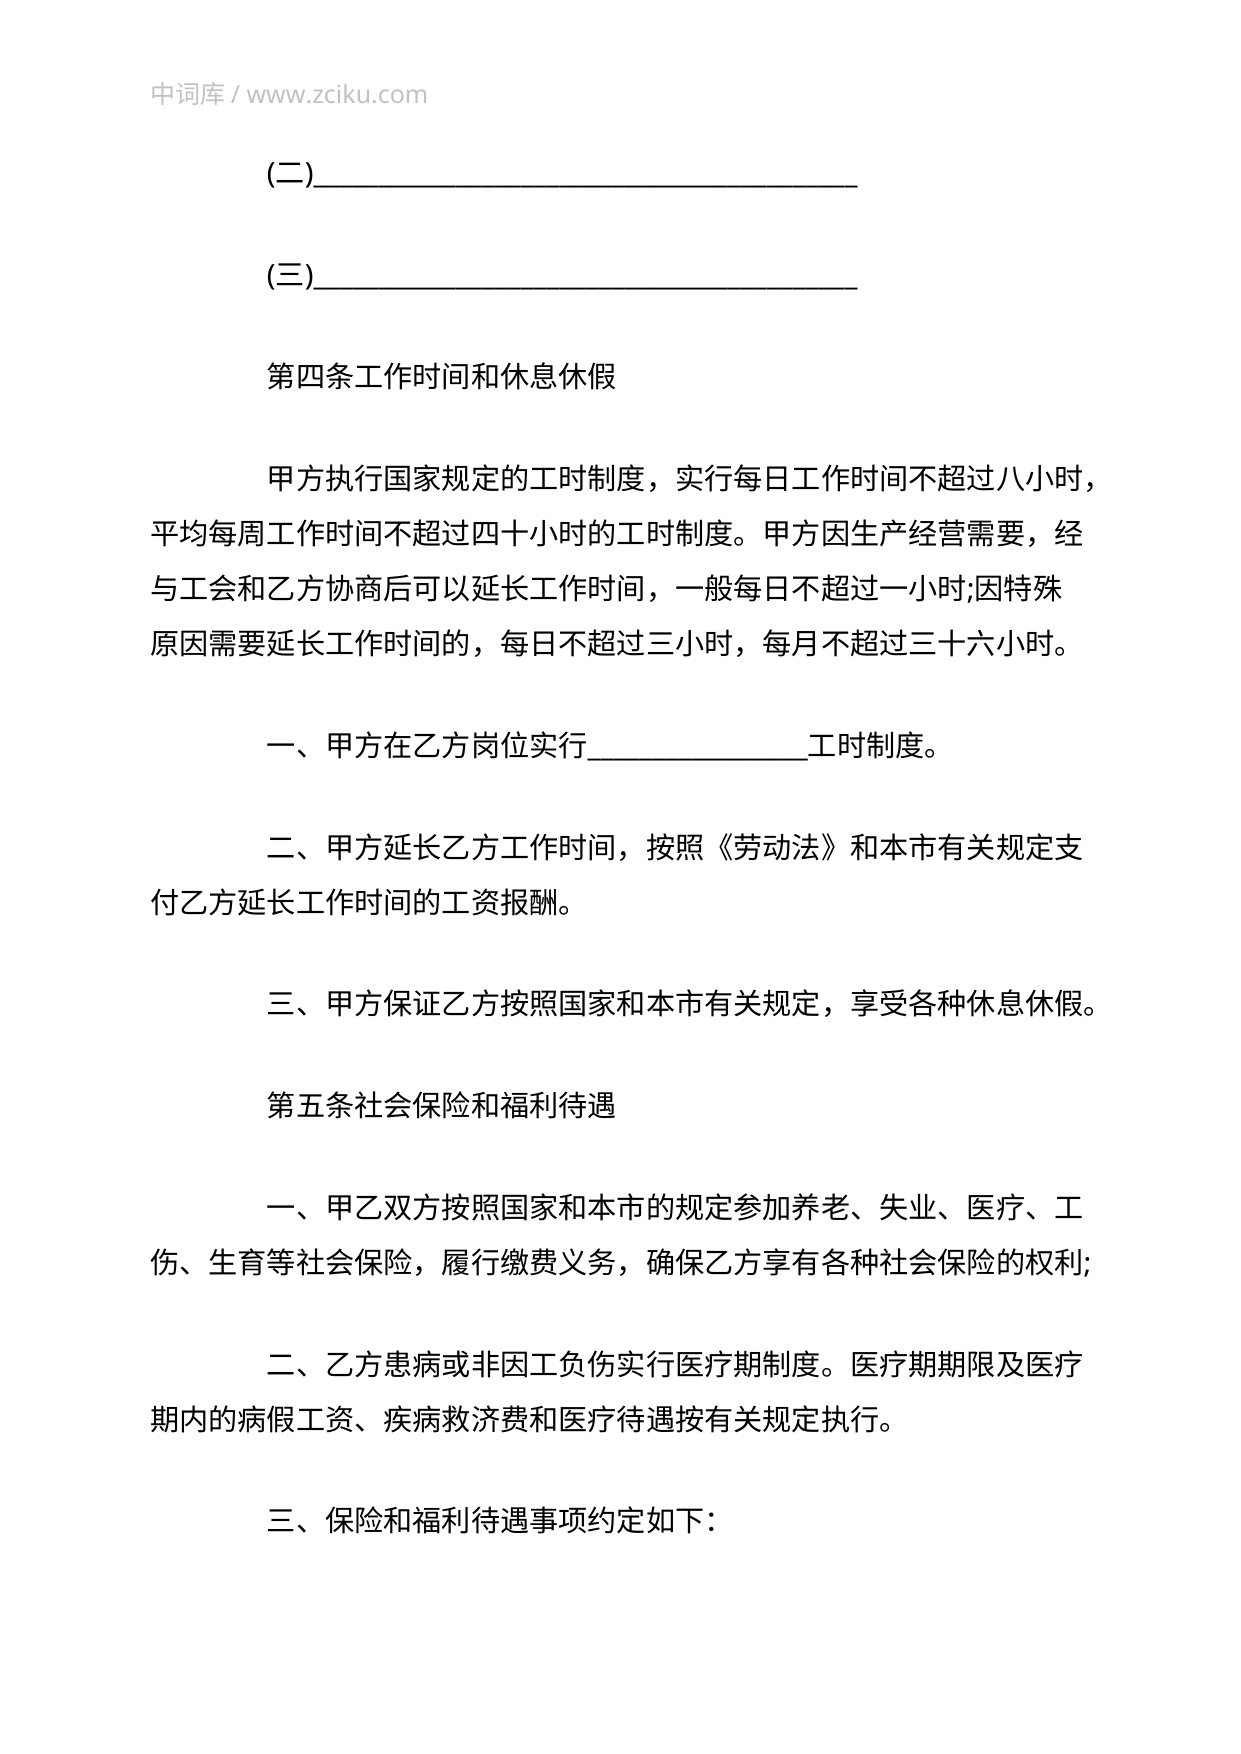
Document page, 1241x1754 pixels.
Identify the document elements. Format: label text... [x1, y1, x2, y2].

text 甲方执行国家规定的工时制度，实行每日工作时间不超过八小时，平均每周工作时间不超过四十小时的工时制度。甲方因生产经营需要，经与工会和乙方协商后可以延长工作时间，一般每日不超过一小时;因特殊原因需要延长工作时间的，每日不超过三小时，每月不超过三十六小时。 [150, 456, 1090, 663]
text 第四条工作时间和休息休假 [150, 354, 1090, 396]
text (二)__________________________________________ [150, 150, 1090, 192]
text 二、甲方延长乙方工作时间，按照《劳动法》和本市有关规定支付乙方延长工作时间的工资报酬。 [150, 824, 1090, 921]
text (三)__________________________________________ [150, 252, 1090, 294]
text 第五条社会保险和福利待遇 [150, 1083, 1090, 1125]
text 一、甲乙双方按照国家和本市的规定参加养老、失业、医疗、工伤、生育等社会保险，履行缴费义务，确保乙方享有各种社会保险的权利; [150, 1184, 1090, 1282]
text 三、甲方保证乙方按照国家和本市有关规定，享受各种休息休假。 [150, 981, 1090, 1023]
text 一、甲方在乙方岗位实行_________________工时制度。 [150, 722, 1090, 765]
text 三、保险和福利待遇事项约定如下： [150, 1498, 1090, 1540]
text 二、乙方患病或非因工负伤实行医疗期制度。医疗期期限及医疗期内的病假工资、疾病救济费和医疗待遇按有关规定执行。 [150, 1341, 1090, 1438]
